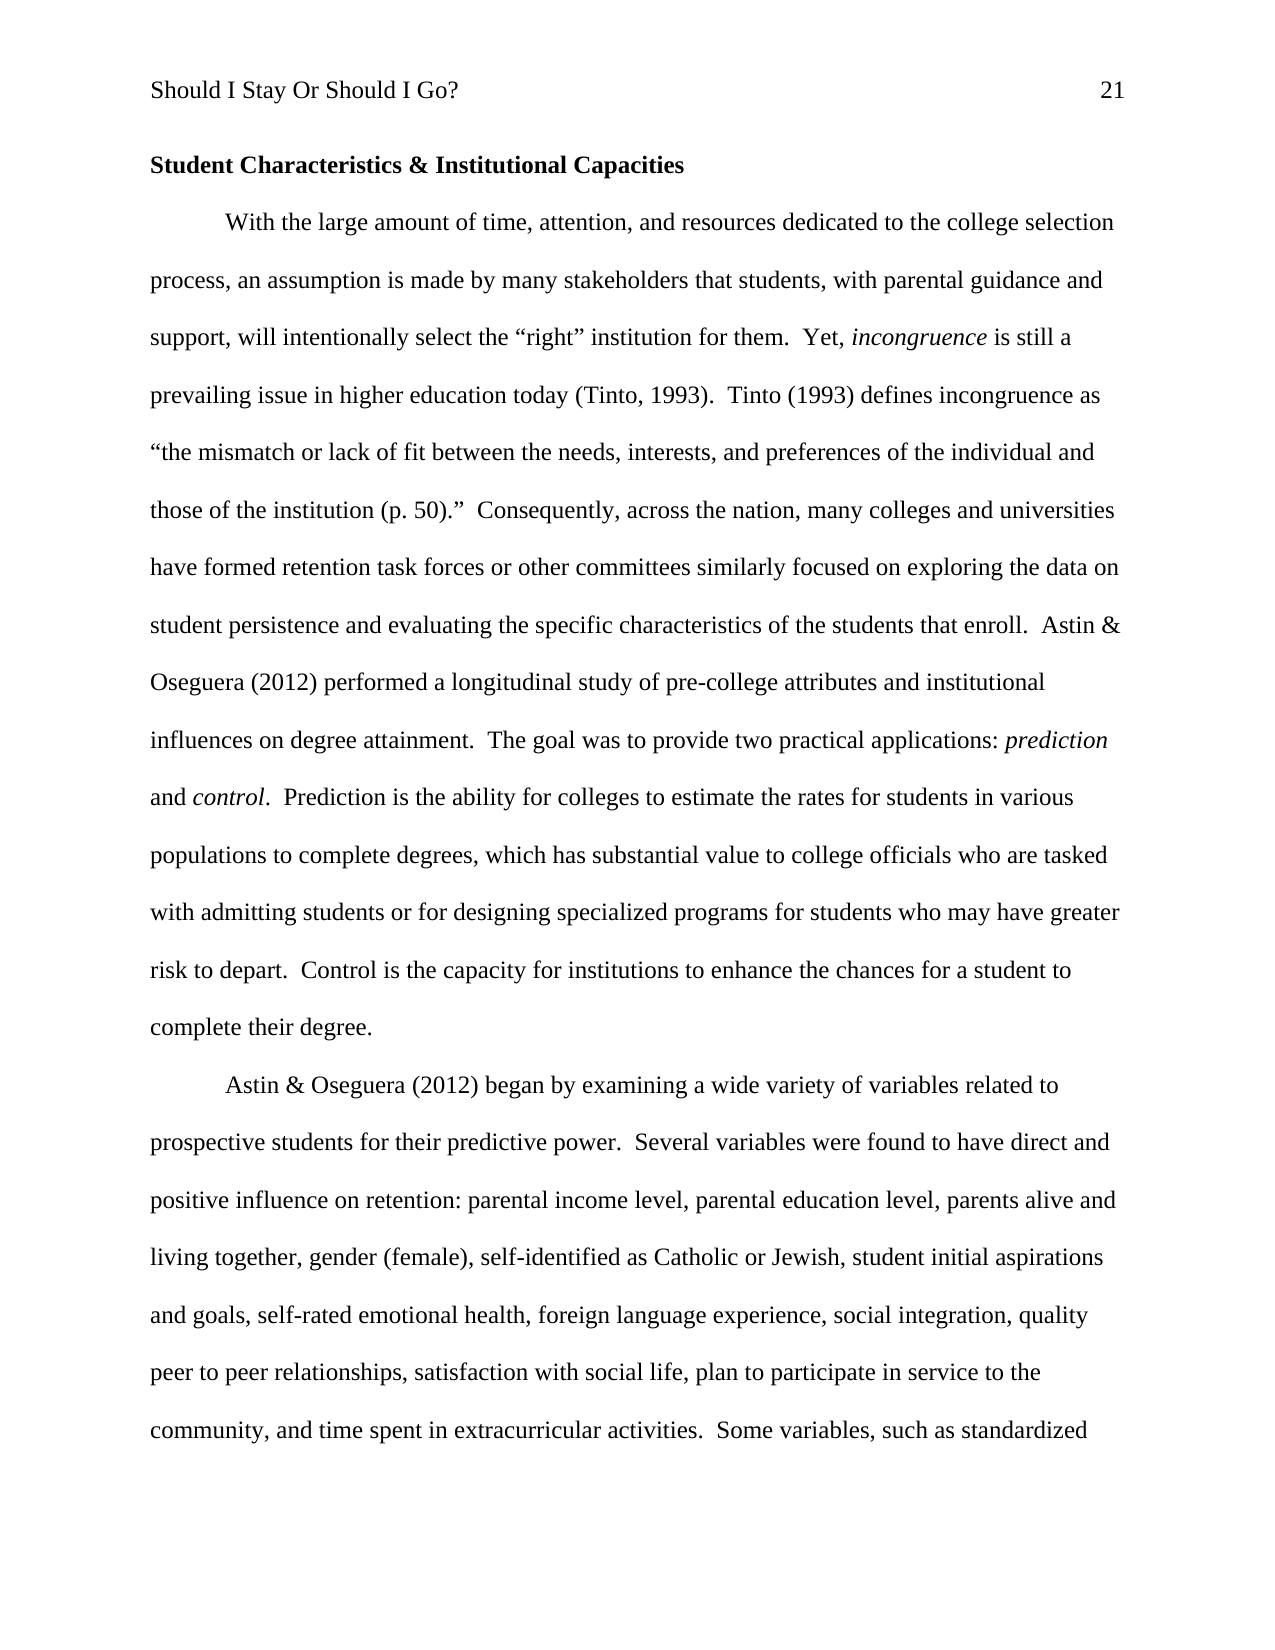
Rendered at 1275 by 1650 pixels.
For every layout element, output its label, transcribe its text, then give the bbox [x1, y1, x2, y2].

text Student Characteristics & Institutional Capacities [150, 150, 1125, 179]
text With the large amount of time, attention, and resources dedicated to the college selection process, an assumption is made by many stakeholders that students, with parental guidance and support, will intentionally select the “right” institution for them. Yet, incongruence is still a prevailing issue in higher education today (Tinto, 1993). Tinto (1993) defines incongruence as “the mismatch or lack of fit between the needs, interests, and preferences of the individual and those of the institution (p. 50).” Consequently, across the nation, many colleges and universities have formed retention task forces or other committees similarly focused on exploring the data on student persistence and evaluating the specific characteristics of the students that enroll. Astin & Oseguera (2012) performed a longitudinal study of pre-college attributes and institutional influences on degree attainment. The goal was to provide two practical applications: prediction and control. Prediction is the ability for colleges to estimate the rates for students in various populations to complete degrees, which has substantial value to college officials who are tasked with admitting students or for designing specialized programs for students who may have greater risk to depart. Control is the capacity for institutions to enhance the chances for a student to complete their degree. [150, 207, 1125, 1041]
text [150, 1070, 1125, 1444]
